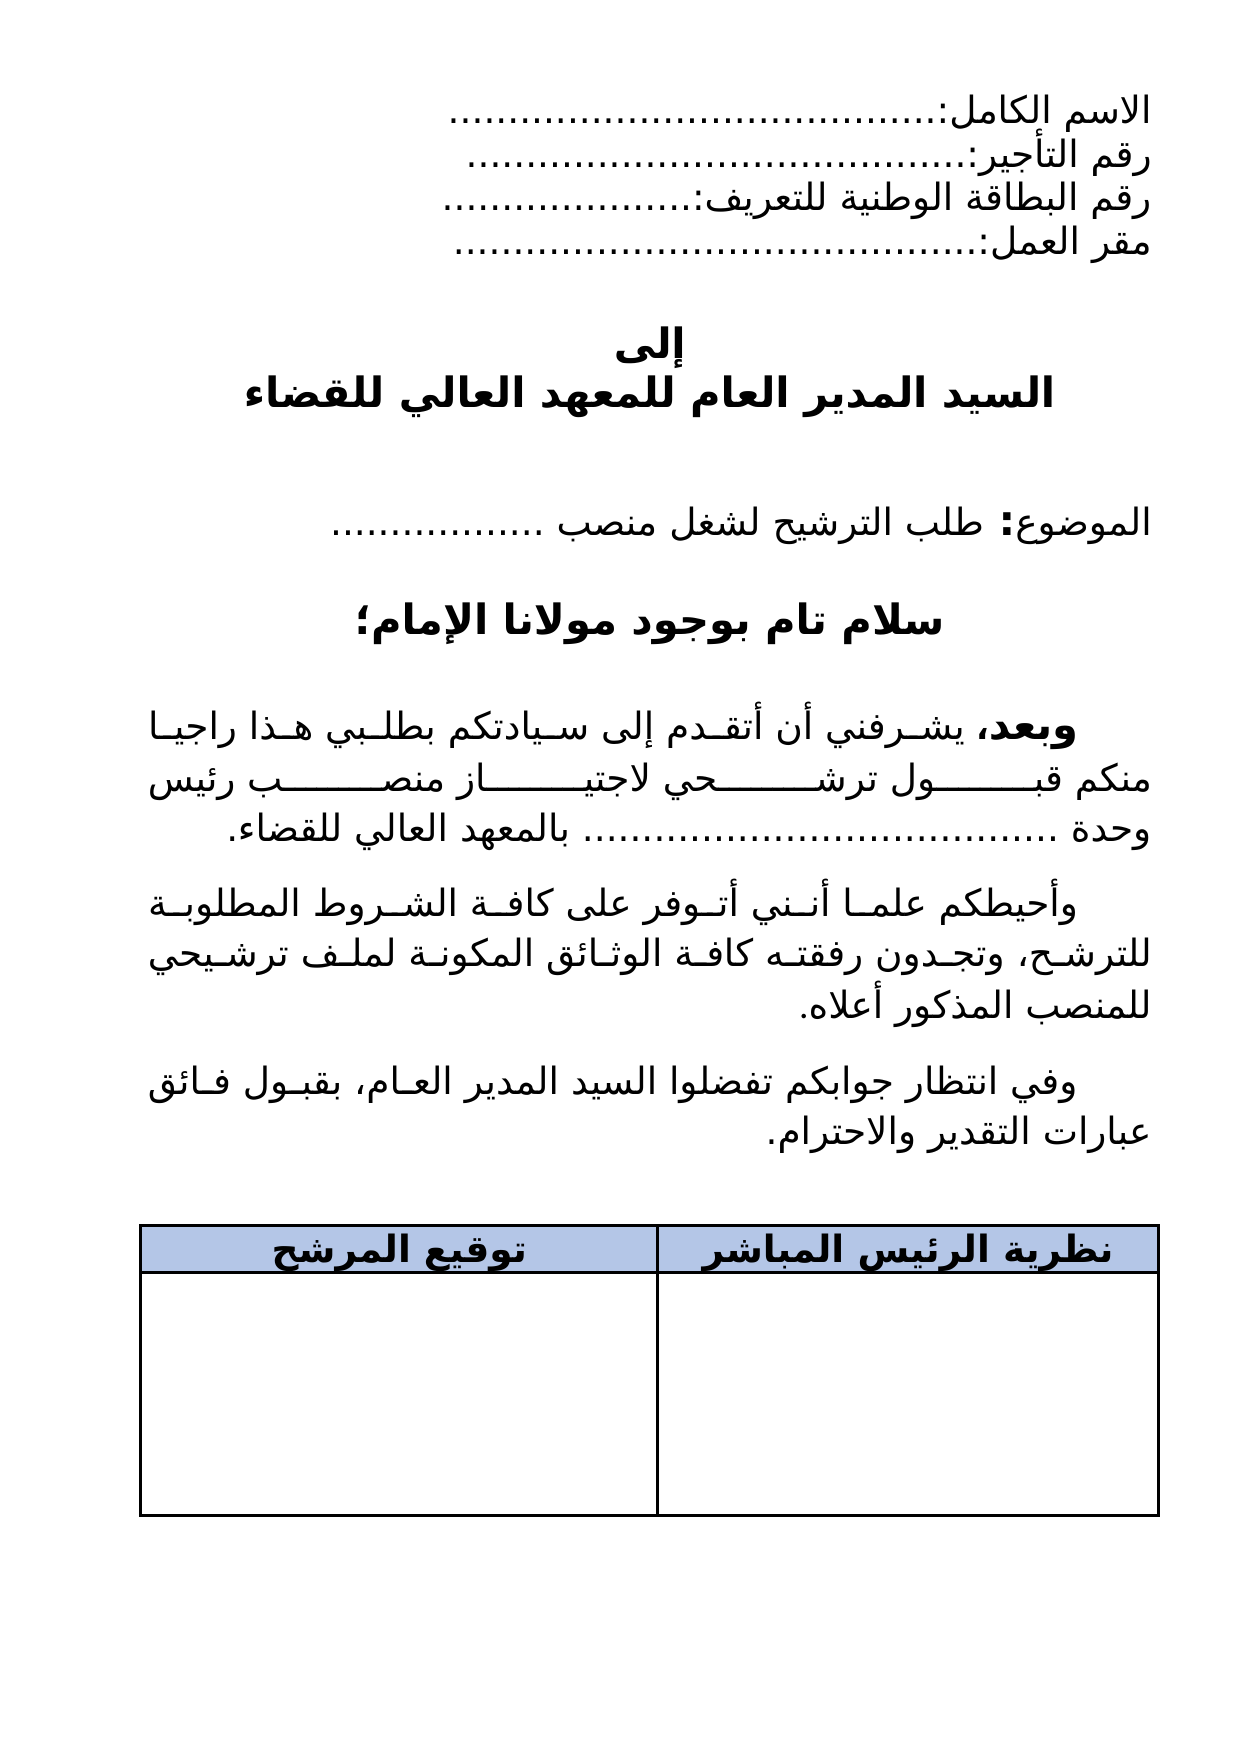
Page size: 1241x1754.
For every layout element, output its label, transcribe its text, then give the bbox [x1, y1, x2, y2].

table_cell [659, 1274, 1157, 1513]
text وأحيطكم علما أنني أتوفر على كافة الشروط المطلوبة للترشح، وتجدون رفقته كافة الوثائق المكونة لملف ترشيحي للمنصب المذكور أعلاه. [148, 881, 1152, 1028]
text مقر العمل:............................................ [148, 219, 1152, 263]
text إلى [148, 320, 1152, 368]
text الموضوع: طلب الترشيح لشغل منصب .................. [148, 496, 1152, 545]
table_header توقيع المرشح [142, 1227, 656, 1271]
table_cell [142, 1274, 656, 1513]
text وبعد، يشرفني أن أتقدم إلى سيادتكم بطلبي هذا راجيا منكم قبول ترشحي لاجتياز منصب رئيس وحدة ........................................ بالمعهد العالي للقضاء. [148, 701, 1152, 850]
text سلام تام بوجود مولانا الإمام؛ [148, 596, 1152, 644]
text رقم البطاقة الوطنية للتعريف:..................... [148, 176, 1152, 219]
text رقم التأجير:.......................................... [148, 132, 1152, 176]
text السيد المدير العام للمعهد العالي للقضاء [148, 368, 1152, 417]
text الاسم الكامل:......................................... [148, 89, 1152, 132]
table_header نظرية الرئيس المباشر [659, 1227, 1157, 1271]
text وفي انتظار جوابكم تفضلوا السيد المدير العام، بقبول فائق عبارات التقدير والاحترام. [148, 1060, 1152, 1153]
